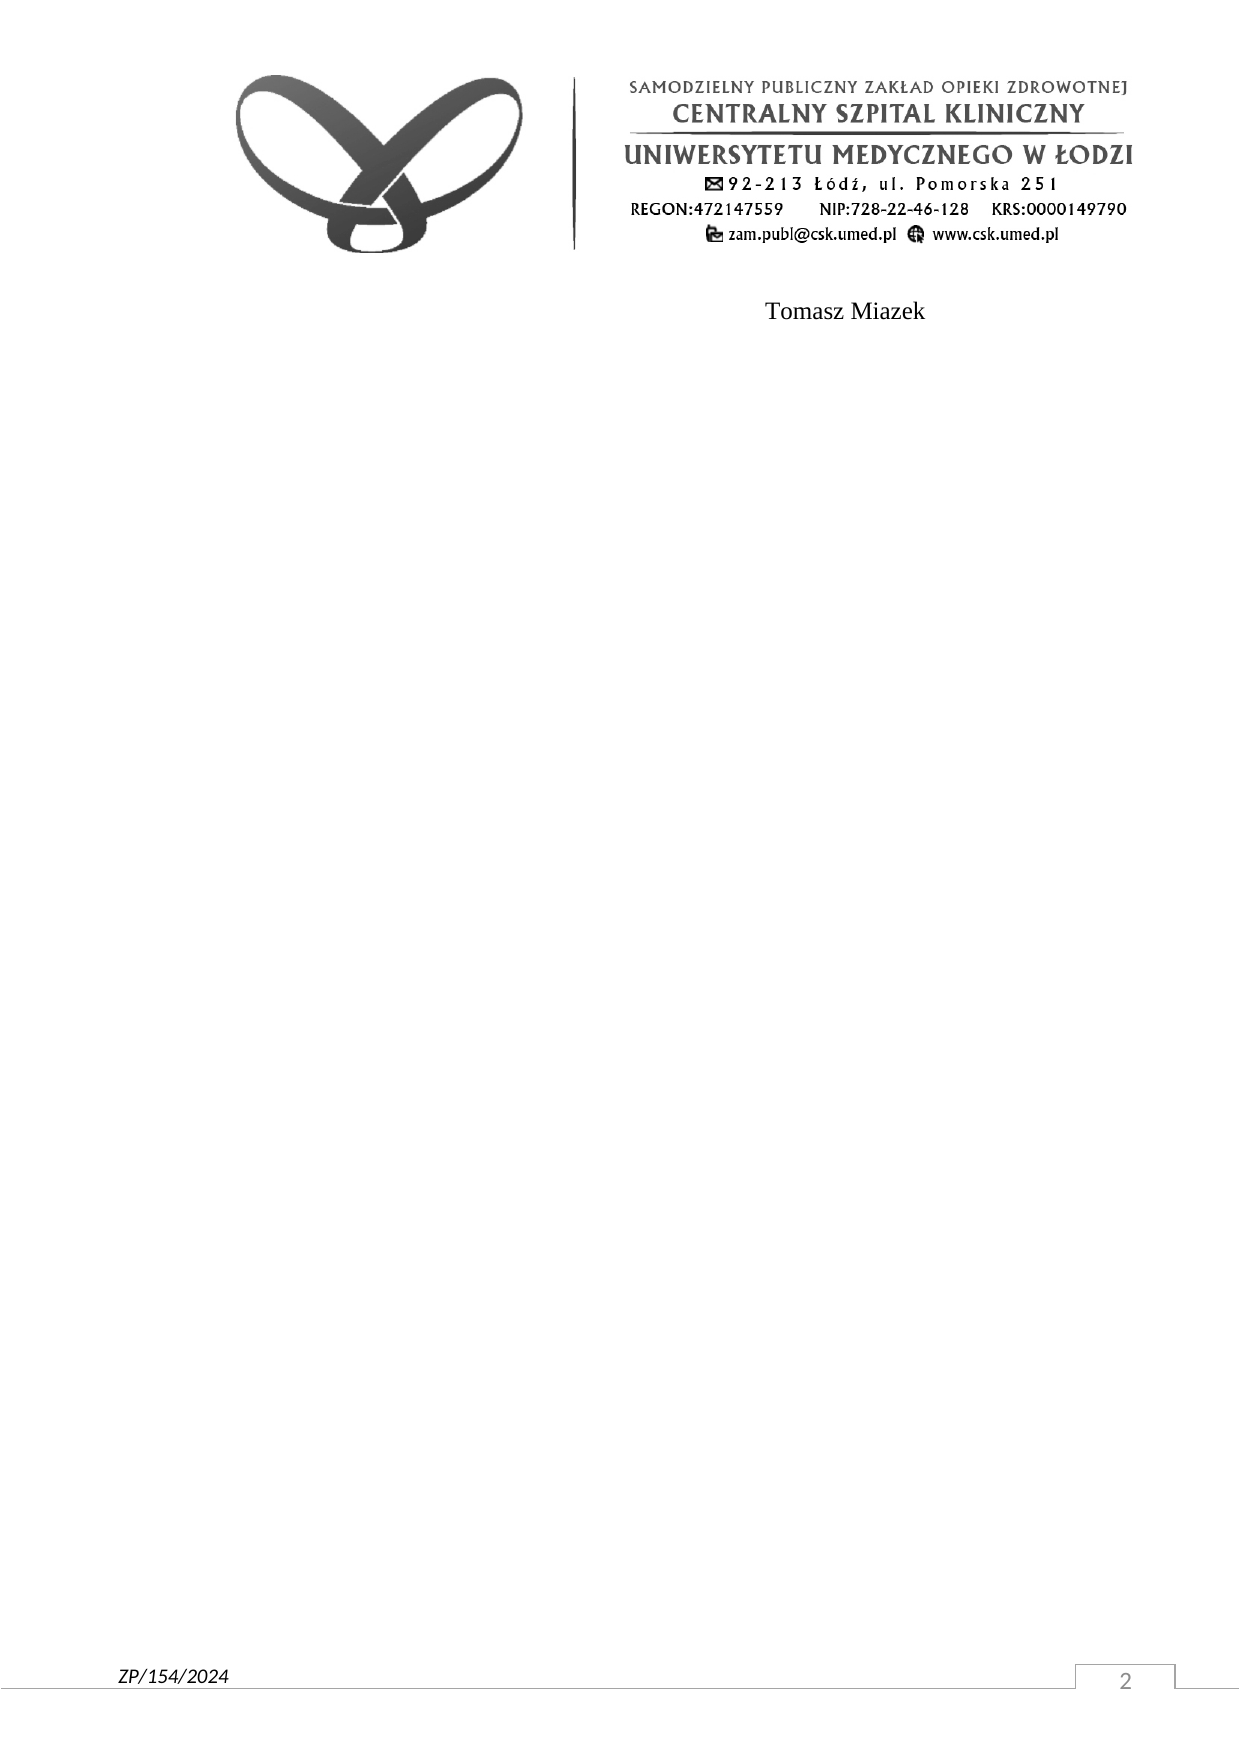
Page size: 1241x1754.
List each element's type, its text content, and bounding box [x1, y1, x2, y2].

picture [232, 70, 1138, 256]
text Tomasz Miazek [192, 296, 1137, 325]
